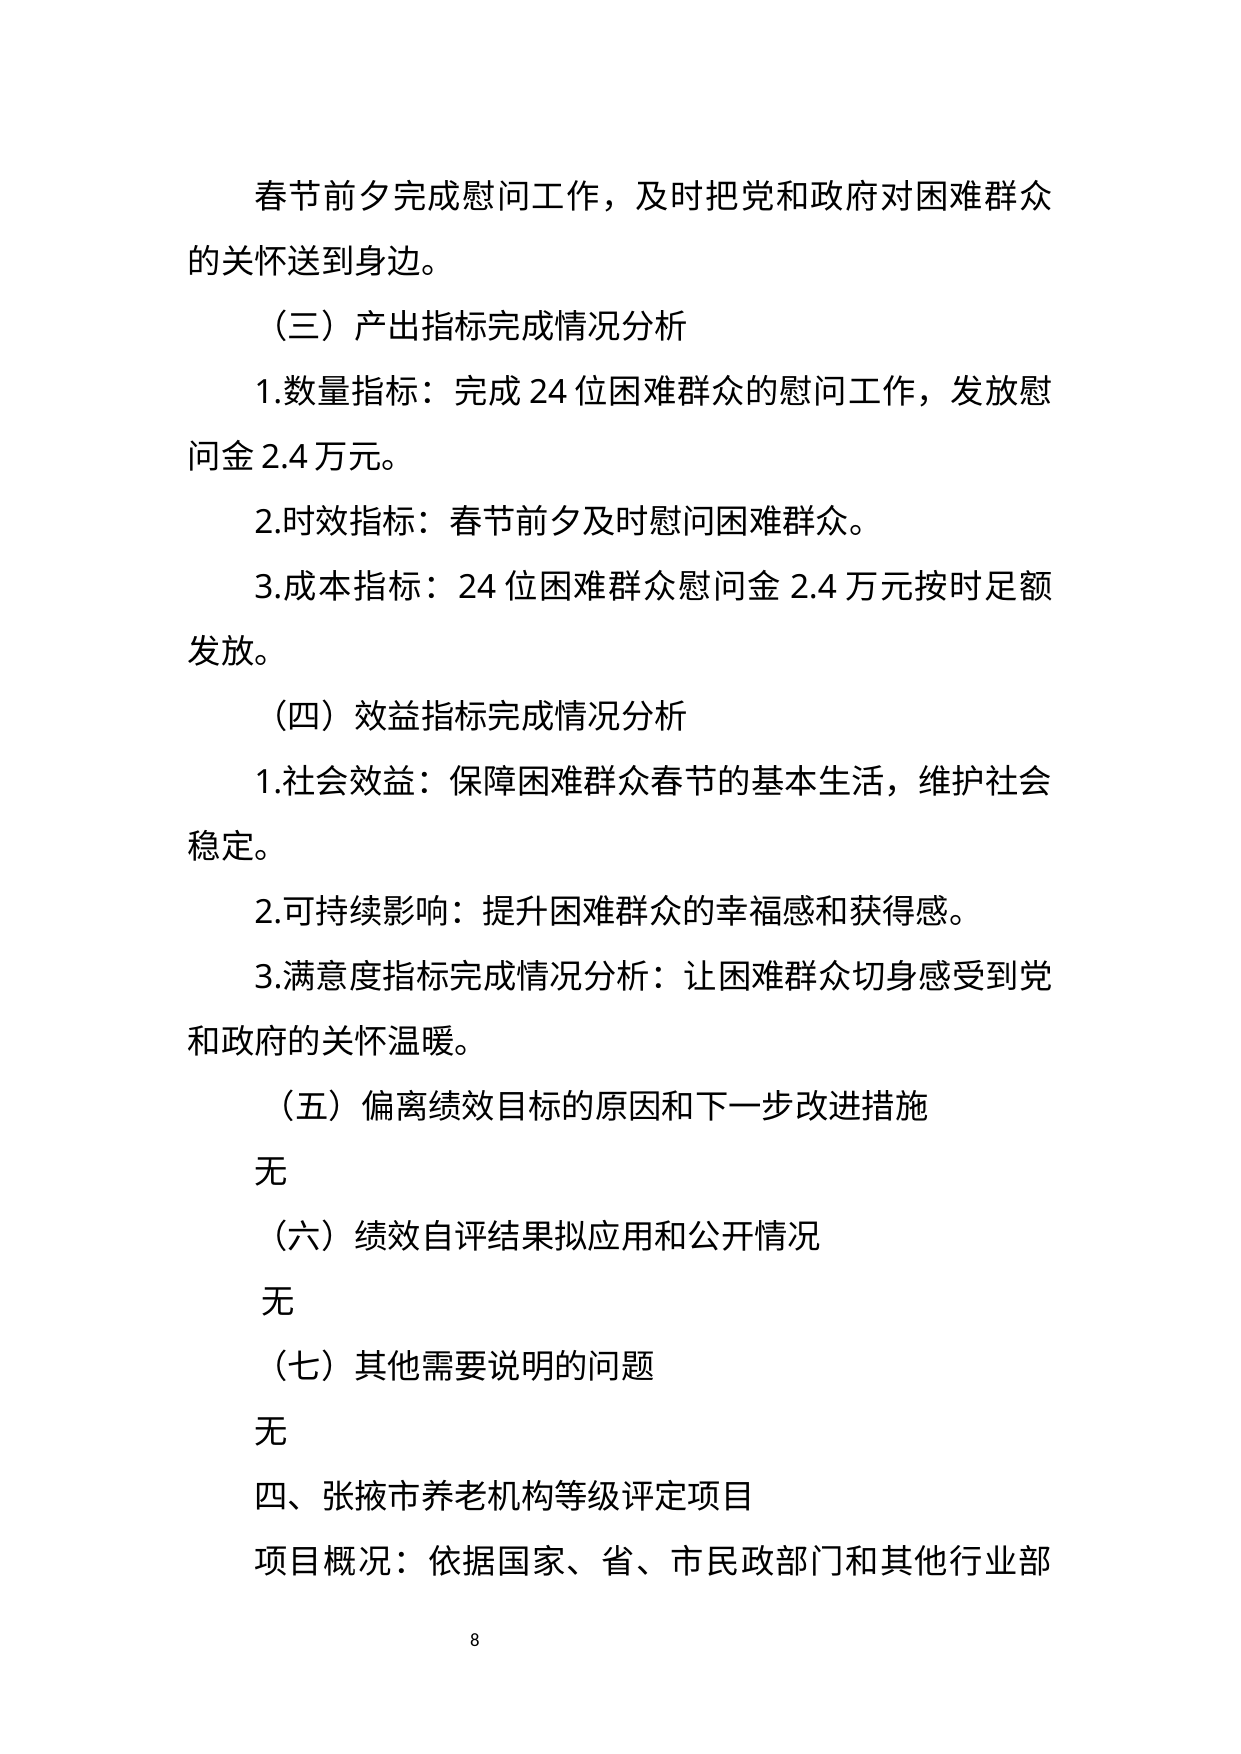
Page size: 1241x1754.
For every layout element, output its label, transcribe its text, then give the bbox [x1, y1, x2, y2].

text 3.成本指标：24位困难群众慰问金2.4万元按时足额发放。 [187, 552, 1053, 682]
text 3.满意度指标完成情况分析：让困难群众切身感受到党和政府的关怀温暖。 [187, 942, 1053, 1072]
text 春节前夕完成慰问工作，及时把党和政府对困难群众的关怀送到身边。 [187, 162, 1053, 292]
text （五）偏离绩效目标的原因和下一步改进措施 [262, 1072, 1053, 1137]
text 1.数量指标：完成24位困难群众的慰问工作，发放慰问金2.4万元。 [187, 357, 1053, 487]
text 1.社会效益：保障困难群众春节的基本生活，维护社会稳定。 [187, 747, 1053, 877]
text 无 [262, 1267, 1053, 1332]
text 2.可持续影响：提升困难群众的幸福感和获得感。 [187, 877, 1053, 942]
text （四）效益指标完成情况分析 [187, 682, 1053, 747]
text （七）其他需要说明的问题 [187, 1332, 1053, 1397]
text 2.时效指标：春节前夕及时慰问困难群众。 [187, 487, 1053, 552]
text 无 [187, 1397, 1053, 1462]
text 四、张掖市养老机构等级评定项目 [187, 1462, 1053, 1527]
text 无 [187, 1137, 1053, 1202]
text （六）绩效自评结果拟应用和公开情况 [187, 1202, 1053, 1267]
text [187, 1527, 1053, 1592]
text （三）产出指标完成情况分析 [187, 292, 1053, 357]
